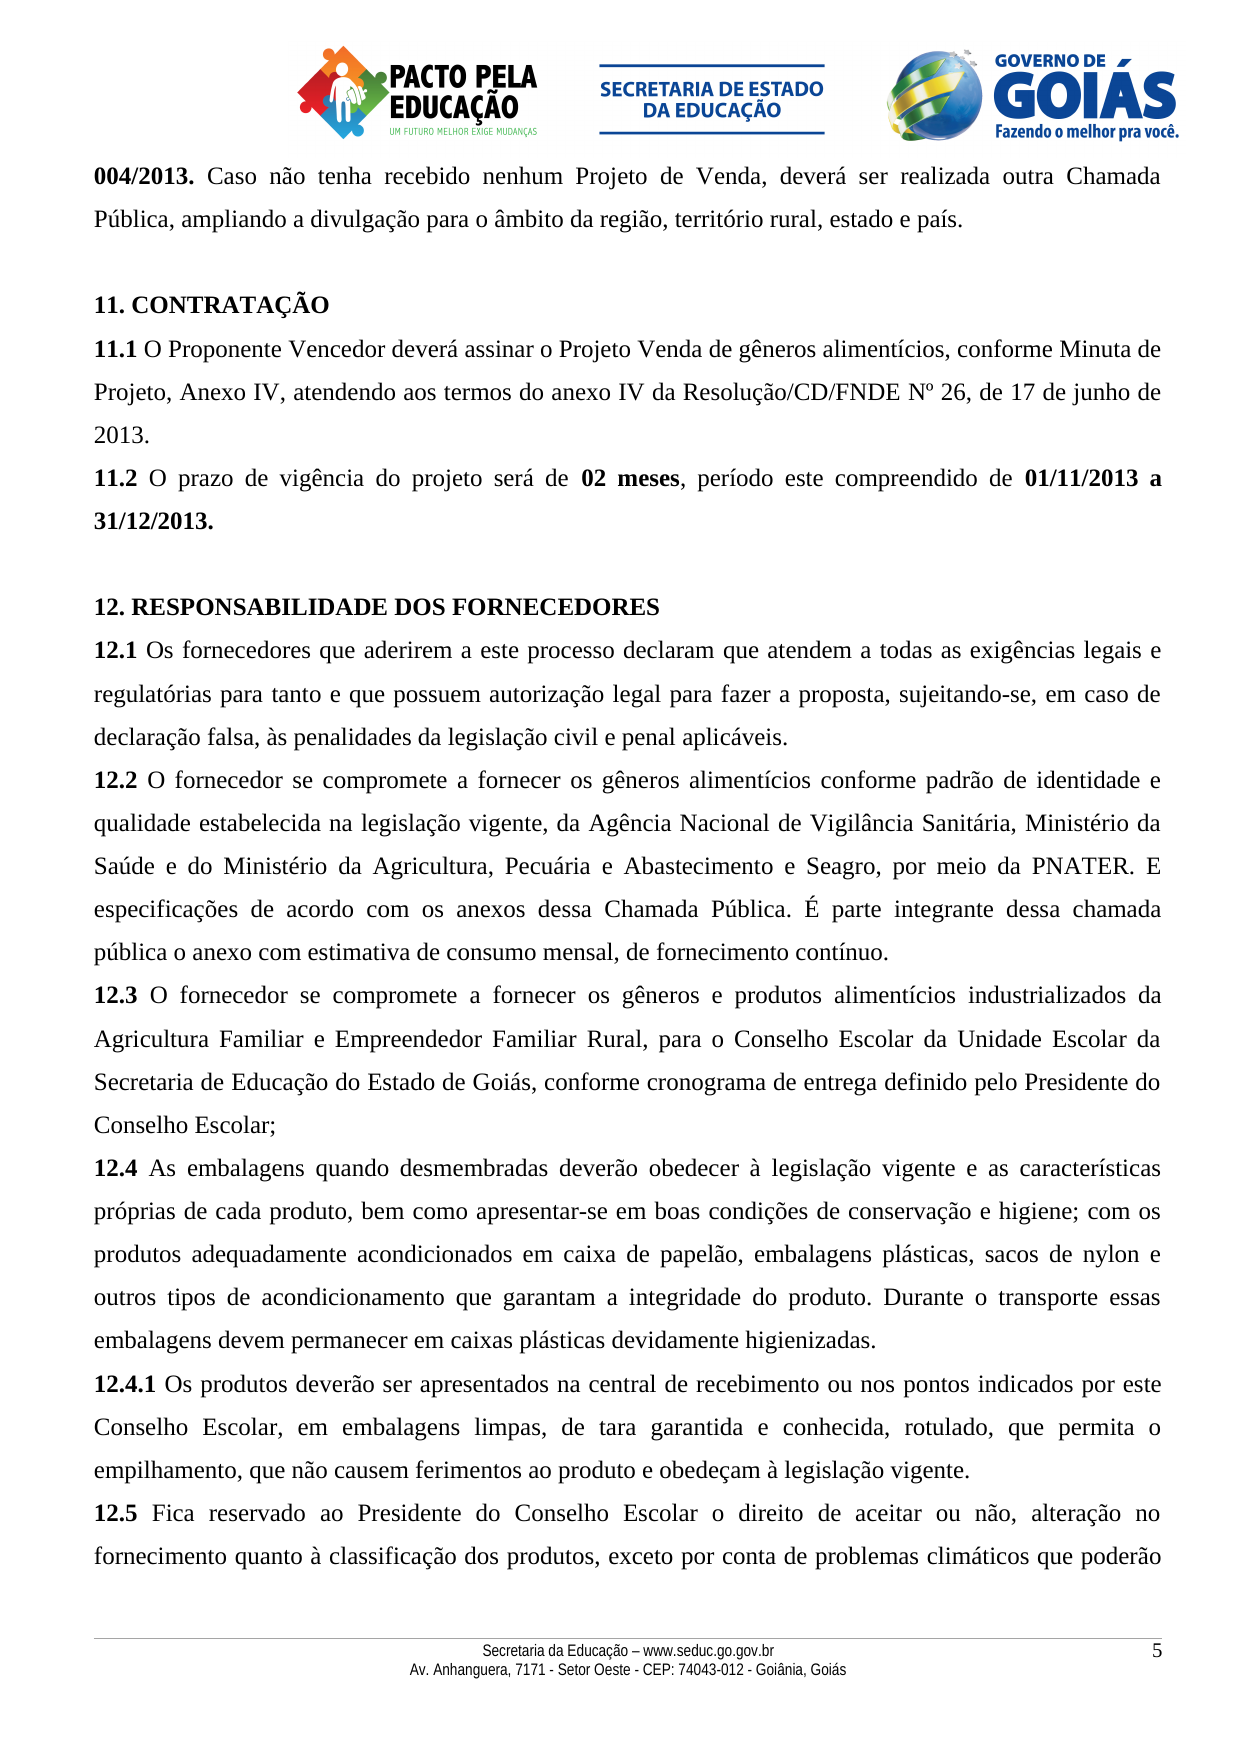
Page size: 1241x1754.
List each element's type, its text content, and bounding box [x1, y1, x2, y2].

text 11.1 O Proponente Vencedor deverá assinar o Projeto Venda de gêneros alimentícios, conforme Minuta de Projeto, Anexo IV, atendendo aos termos do anexo IV da Resolução/CD/FNDE Nº 26, de 17 de junho de 2013. [94, 334, 1162, 449]
text 12.4.1 Os produtos deverão ser apresentados na central de recebimento ou nos pontos indicados por este Conselho Escolar, em embalagens limpas, de tara garantida e conhecida, rotulado, que permita o empilhamento, que não causem ferimentos ao produto e obedeçam à legislação vigente. [94, 1369, 1162, 1484]
text 12.1 Os fornecedores que aderirem a este processo declaram que atendem a todas as exigências legais e regulatórias para tanto e que possuem autorização legal para fazer a proposta, sujeitando-se, em caso de declaração falsa, às penalidades da legislação civil e penal aplicáveis. [94, 636, 1162, 751]
text 12.4 As embalagens quando desmembradas deverão obedecer à legislação vigente e as características próprias de cada produto, bem como apresentar-se em boas condições de conservação e higiene; com os produtos adequadamente acondicionados em caixa de papelão, embalagens plásticas, sacos de nylon e outros tipos de acondicionamento que garantam a integridade do produto. Durante o transporte essas embalagens devem permanecer em caixas plásticas devidamente higienizadas. [94, 1153, 1162, 1354]
text 11.2 O prazo de vigência do projeto será de 02 meses, período este compreendido de 01/11/2013 a 31/12/2013. [94, 463, 1162, 535]
picture [288, 41, 1186, 158]
text 12. RESPONSABILIDADE DOS FORNECEDORES [94, 592, 1162, 621]
text 11. CONTRATAÇÃO [94, 291, 1162, 319]
text 12.3 O fornecedor se compromete a fornecer os gêneros e produtos alimentícios industrializados da Agricultura Familiar e Empreendedor Familiar Rural, para o Conselho Escolar da Unidade Escolar da Secretaria de Educação do Estado de Goiás, conforme cronograma de entrega definido pelo Presidente do Conselho Escolar; [94, 981, 1162, 1139]
text 12.2 O fornecedor se compromete a fornecer os gêneros alimentícios conforme padrão de identidade e qualidade estabelecida na legislação vigente, da Agência Nacional de Vigilância Sanitária, Ministério da Saúde e do Ministério da Agricultura, Pecuária e Abastecimento e Seagro, por meio da PNATER. E especificações de acordo com os anexos dessa Chamada Pública. É parte integrante dessa chamada pública o anexo com estimativa de consumo mensal, de fornecimento contínuo. [94, 765, 1162, 966]
